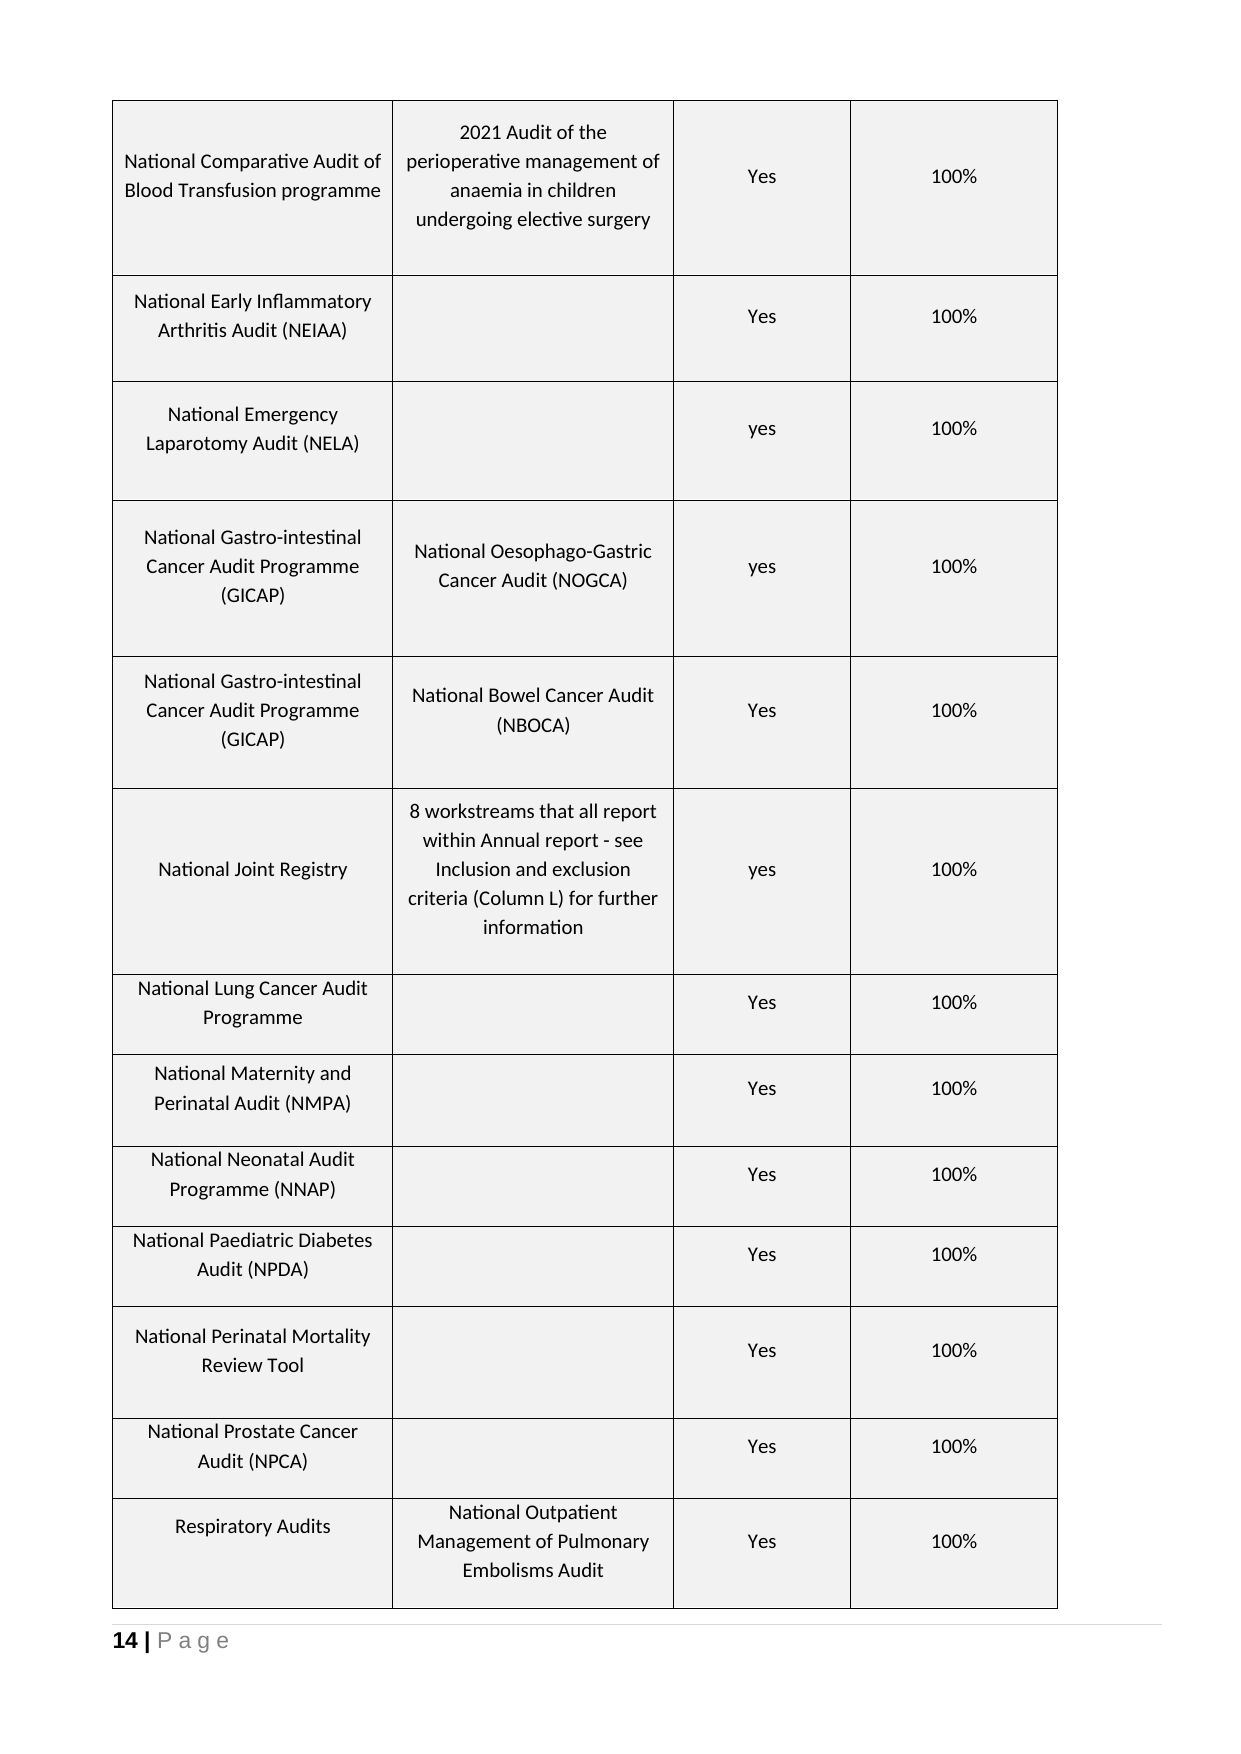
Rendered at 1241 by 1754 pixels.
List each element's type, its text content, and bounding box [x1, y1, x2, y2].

table_cell [393, 1147, 673, 1226]
table_cell National Lung Cancer Audit Programme [113, 975, 392, 1054]
table_cell 100% [851, 1307, 1057, 1418]
table_cell Yes [674, 1055, 850, 1146]
table_cell [393, 975, 673, 1054]
table_cell [393, 1419, 673, 1498]
table_cell yes [674, 501, 850, 656]
table_cell Yes [674, 1419, 850, 1498]
table_cell [393, 276, 673, 381]
table_cell National Maternity and Perinatal Audit (NMPA) [113, 1055, 392, 1146]
table_cell 100% [851, 1419, 1057, 1498]
table_cell 100% [851, 1227, 1057, 1306]
table_cell [393, 1307, 673, 1418]
table_cell Respiratory Audits [113, 1499, 392, 1607]
table_cell [393, 382, 673, 499]
table_cell 100% [851, 975, 1057, 1054]
table_cell Yes [674, 1307, 850, 1418]
table_cell [393, 1227, 673, 1306]
table_cell Yes [674, 1227, 850, 1306]
table_cell National Outpatient Management of Pulmonary Embolisms Audit [393, 1499, 673, 1607]
table_cell National Gastro-intestinal Cancer Audit Programme (GICAP) [113, 501, 392, 656]
table_cell 100% [851, 789, 1057, 974]
table_cell 100% [851, 276, 1057, 381]
table_cell 100% [851, 1055, 1057, 1146]
table_cell National Perinatal Mortality Review Tool [113, 1307, 392, 1418]
table_cell 2021 Audit of the perioperative management of anaemia in children undergoing elective surgery [393, 101, 673, 274]
table_cell National Comparative Audit of Blood Transfusion programme [113, 101, 392, 274]
table_cell National Oesophago-Gastric Cancer Audit (NOGCA) [393, 501, 673, 656]
table_cell National Early Inflammatory Arthritis Audit (NEIAA) [113, 276, 392, 381]
table_cell National Emergency Laparotomy Audit (NELA) [113, 382, 392, 499]
table_cell 8 workstreams that all report within Annual report - see Inclusion and exclusion criteria (Column L) for further information [393, 789, 673, 974]
table_cell Yes [674, 1499, 850, 1607]
table_cell yes [674, 382, 850, 499]
table_cell 100% [851, 101, 1057, 274]
table_cell 100% [851, 1147, 1057, 1226]
table_cell Yes [674, 975, 850, 1054]
table_cell National Prostate Cancer Audit (NPCA) [113, 1419, 392, 1498]
table_cell National Joint Registry [113, 789, 392, 974]
table_cell Yes [674, 657, 850, 788]
table_cell National Paediatric Diabetes Audit (NPDA) [113, 1227, 392, 1306]
table_cell yes [674, 789, 850, 974]
table_cell National Gastro-intestinal Cancer Audit Programme (GICAP) [113, 657, 392, 788]
table_cell Yes [674, 276, 850, 381]
table_cell [393, 1055, 673, 1146]
table_cell National Neonatal Audit Programme (NNAP) [113, 1147, 392, 1226]
table_cell 100% [851, 501, 1057, 656]
table_cell Yes [674, 101, 850, 274]
table_cell Yes [674, 1147, 850, 1226]
table_cell 100% [851, 382, 1057, 499]
table_cell 100% [851, 657, 1057, 788]
table_cell 100% [851, 1499, 1057, 1607]
table_cell National Bowel Cancer Audit (NBOCA) [393, 657, 673, 788]
